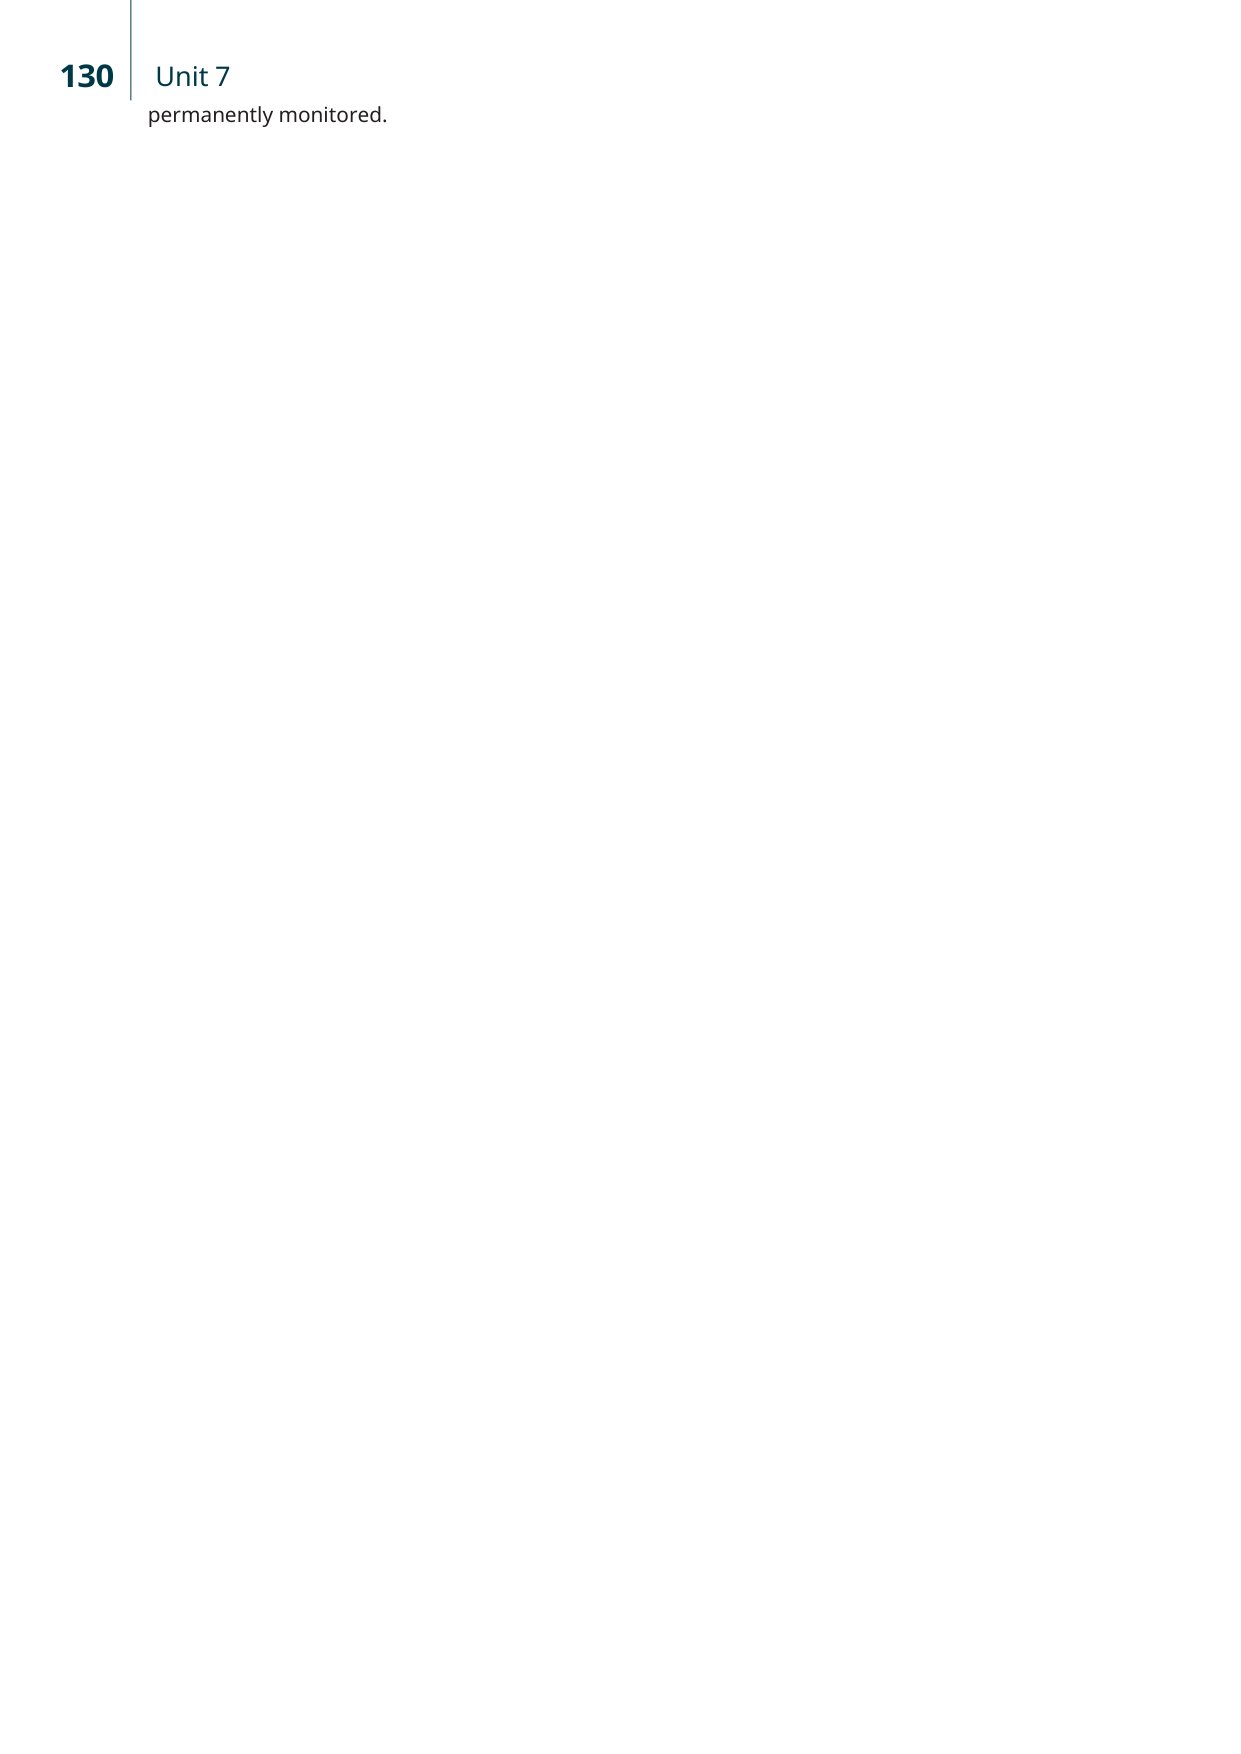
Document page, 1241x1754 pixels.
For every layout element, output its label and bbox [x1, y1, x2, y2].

text [148, 100, 963, 128]
